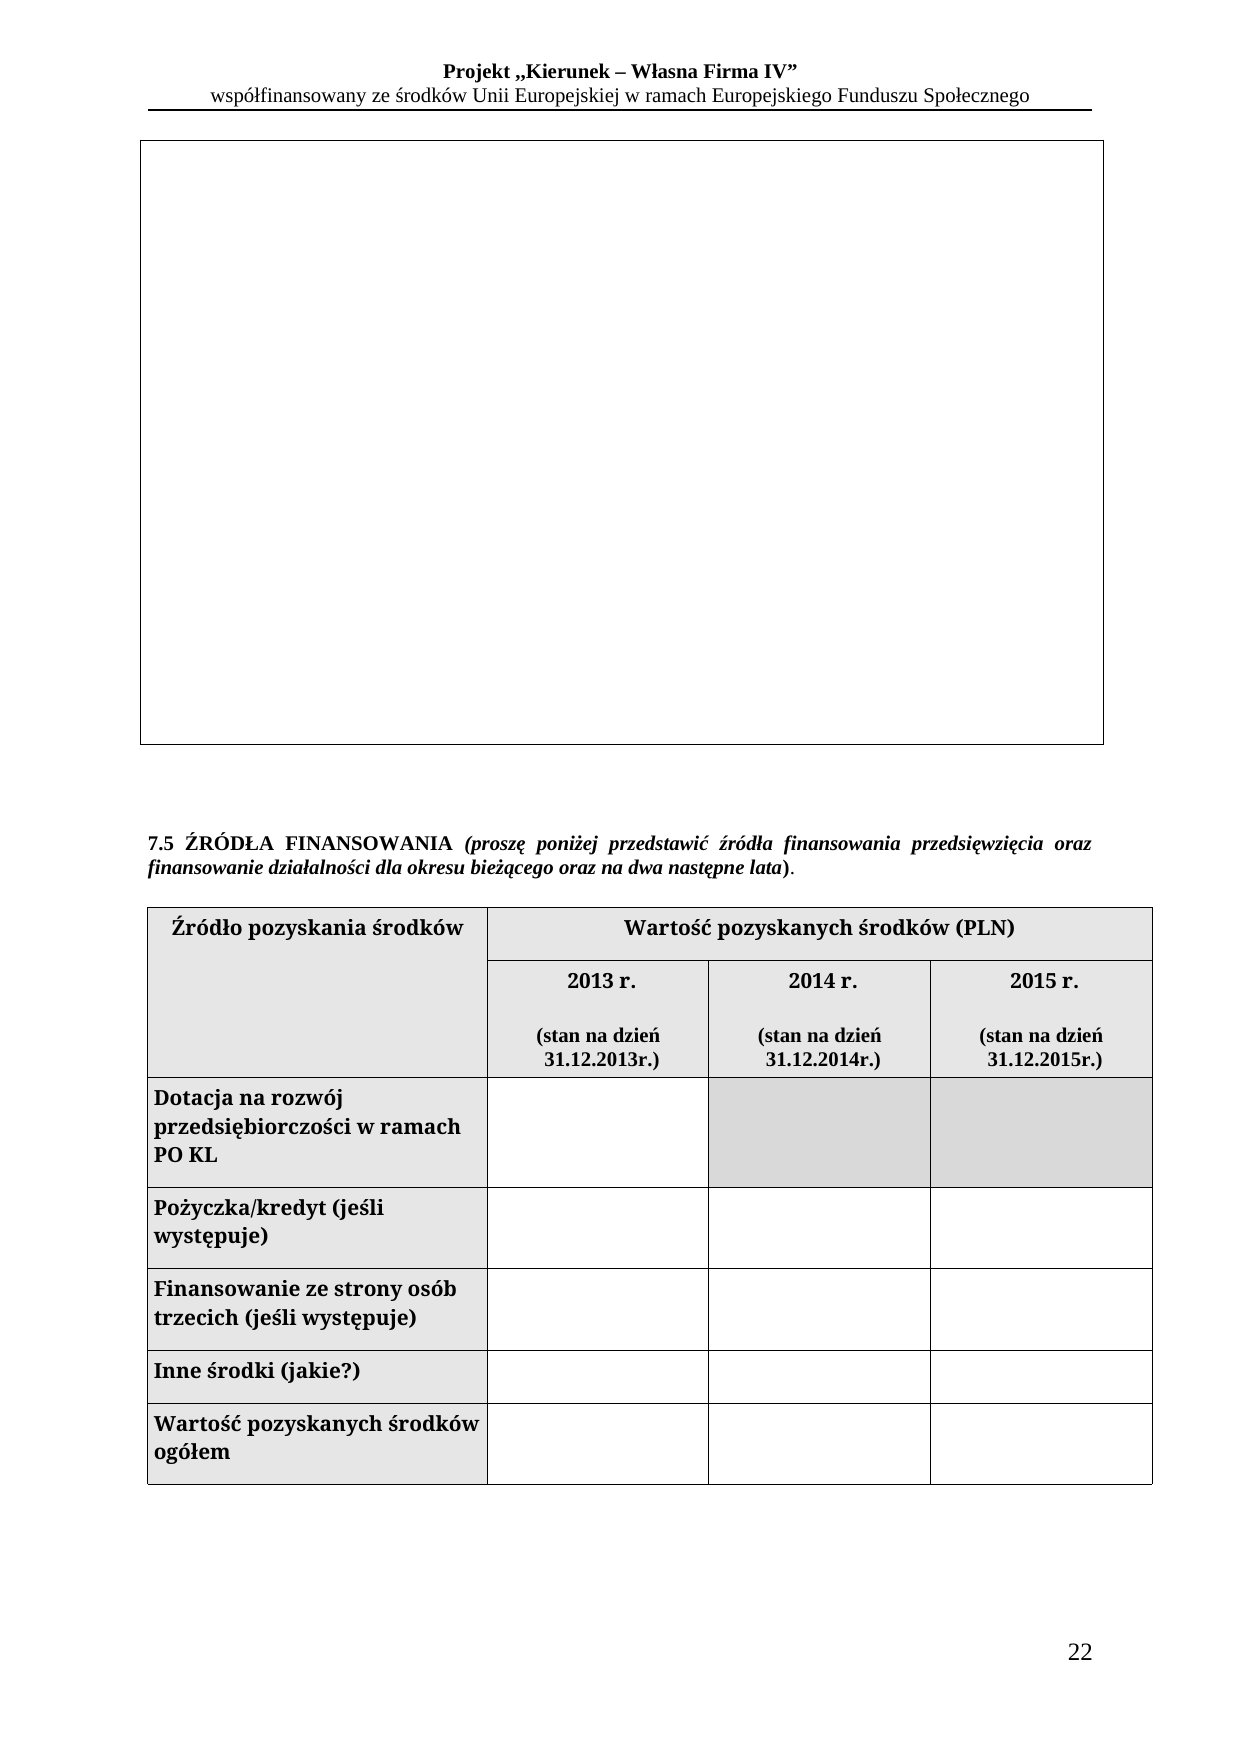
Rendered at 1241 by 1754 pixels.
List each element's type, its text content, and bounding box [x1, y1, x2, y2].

table_cell 2013 r. (stan na dzień 31.12.2013r.) [488, 961, 708, 1077]
table_cell [931, 1078, 1152, 1187]
table_cell 2014 r. (stan na dzień 31.12.2014r.) [709, 961, 930, 1077]
table_cell [488, 1188, 708, 1268]
table_cell [141, 141, 1103, 744]
table_cell [931, 1404, 1152, 1484]
text 7.5 ŹRÓDŁA FINANSOWANIA (proszę poniżej przedstawić źródła finansowania przedsięwzięcia oraz finansowanie działalności dla okresu bieżącego oraz na dwa następne lata). [148, 831, 1092, 879]
table_cell Dotacja na rozwój przedsiębiorczości w ramach PO KL [148, 1078, 487, 1187]
table_cell [709, 1078, 930, 1187]
table_cell Wartość pozyskanych środków ogółem [148, 1404, 487, 1484]
table_cell [931, 1351, 1152, 1403]
table_header Wartość pozyskanych środków (PLN) [488, 908, 1152, 960]
table_cell 2015 r. (stan na dzień 31.12.2015r.) [931, 961, 1152, 1077]
table_cell [709, 1269, 930, 1350]
table_cell [488, 1404, 708, 1484]
table_cell [931, 1269, 1152, 1350]
table_cell Finansowanie ze strony osób trzecich (jeśli występuje) [148, 1269, 487, 1350]
table_cell [709, 1404, 930, 1484]
table_cell [931, 1188, 1152, 1268]
table_cell Pożyczka/kredyt (jeśli występuje) [148, 1188, 487, 1268]
table_header Źródło pozyskania środków [148, 908, 487, 1077]
table_cell [488, 1078, 708, 1187]
table_cell Inne środki (jakie?) [148, 1351, 487, 1403]
table_cell [488, 1351, 708, 1403]
table_cell [709, 1351, 930, 1403]
table_cell [709, 1188, 930, 1268]
table_cell [488, 1269, 708, 1350]
